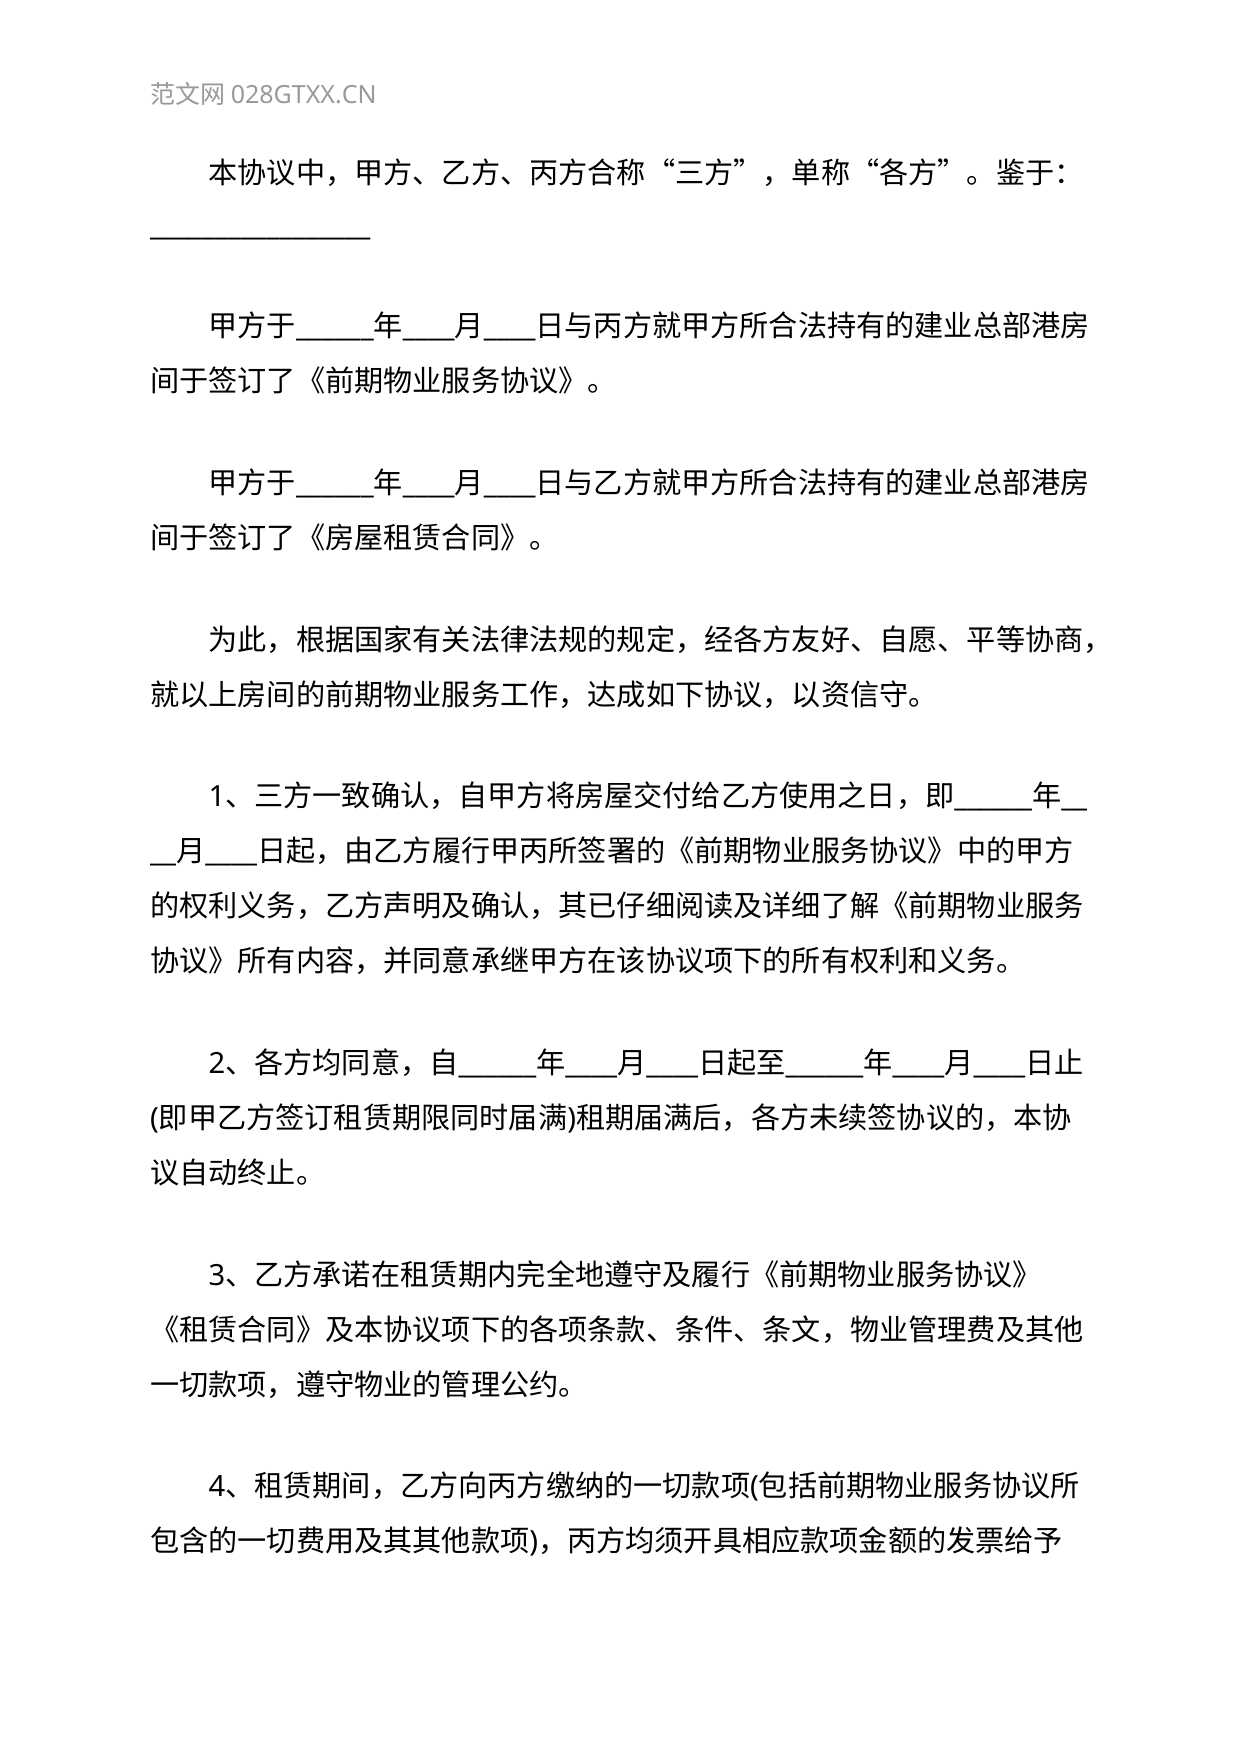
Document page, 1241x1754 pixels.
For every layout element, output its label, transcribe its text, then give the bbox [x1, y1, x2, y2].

text 甲方于______年____月____日与丙方就甲方所合法持有的建业总部港房间于签订了《前期物业服务协议》。 [150, 303, 1090, 400]
text 3、乙方承诺在租赁期内完全地遵守及履行《前期物业服务协议》《租赁合同》及本协议项下的各项条款、条件、条文，物业管理费及其他一切款项，遵守物业的管理公约。 [150, 1251, 1090, 1403]
text 1、三方一致确认，自甲方将房屋交付给乙方使用之日，即______年____月____日起，由乙方履行甲丙所签署的《前期物业服务协议》中的甲方的权利义务，乙方声明及确认，其已仔细阅读及详细了解《前期物业服务协议》所有内容，并同意承继甲方在该协议项下的所有权利和义务。 [150, 773, 1090, 980]
text 甲方于______年____月____日与乙方就甲方所合法持有的建业总部港房间于签订了《房屋租赁合同》。 [150, 459, 1090, 557]
text 本协议中，甲方、乙方、丙方合称“三方”，单称“各方”。鉴于：_________________ [150, 150, 1090, 244]
text 为此，根据国家有关法律法规的规定，经各方友好、自愿、平等协商，就以上房间的前期物业服务工作，达成如下协议，以资信守。 [150, 616, 1090, 713]
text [150, 1463, 1090, 1560]
text 2、各方均同意，自______年____月____日起至______年____月____日止(即甲乙方签订租赁期限同时届满)租期届满后，各方未续签协议的，本协议自动终止。 [150, 1039, 1090, 1192]
